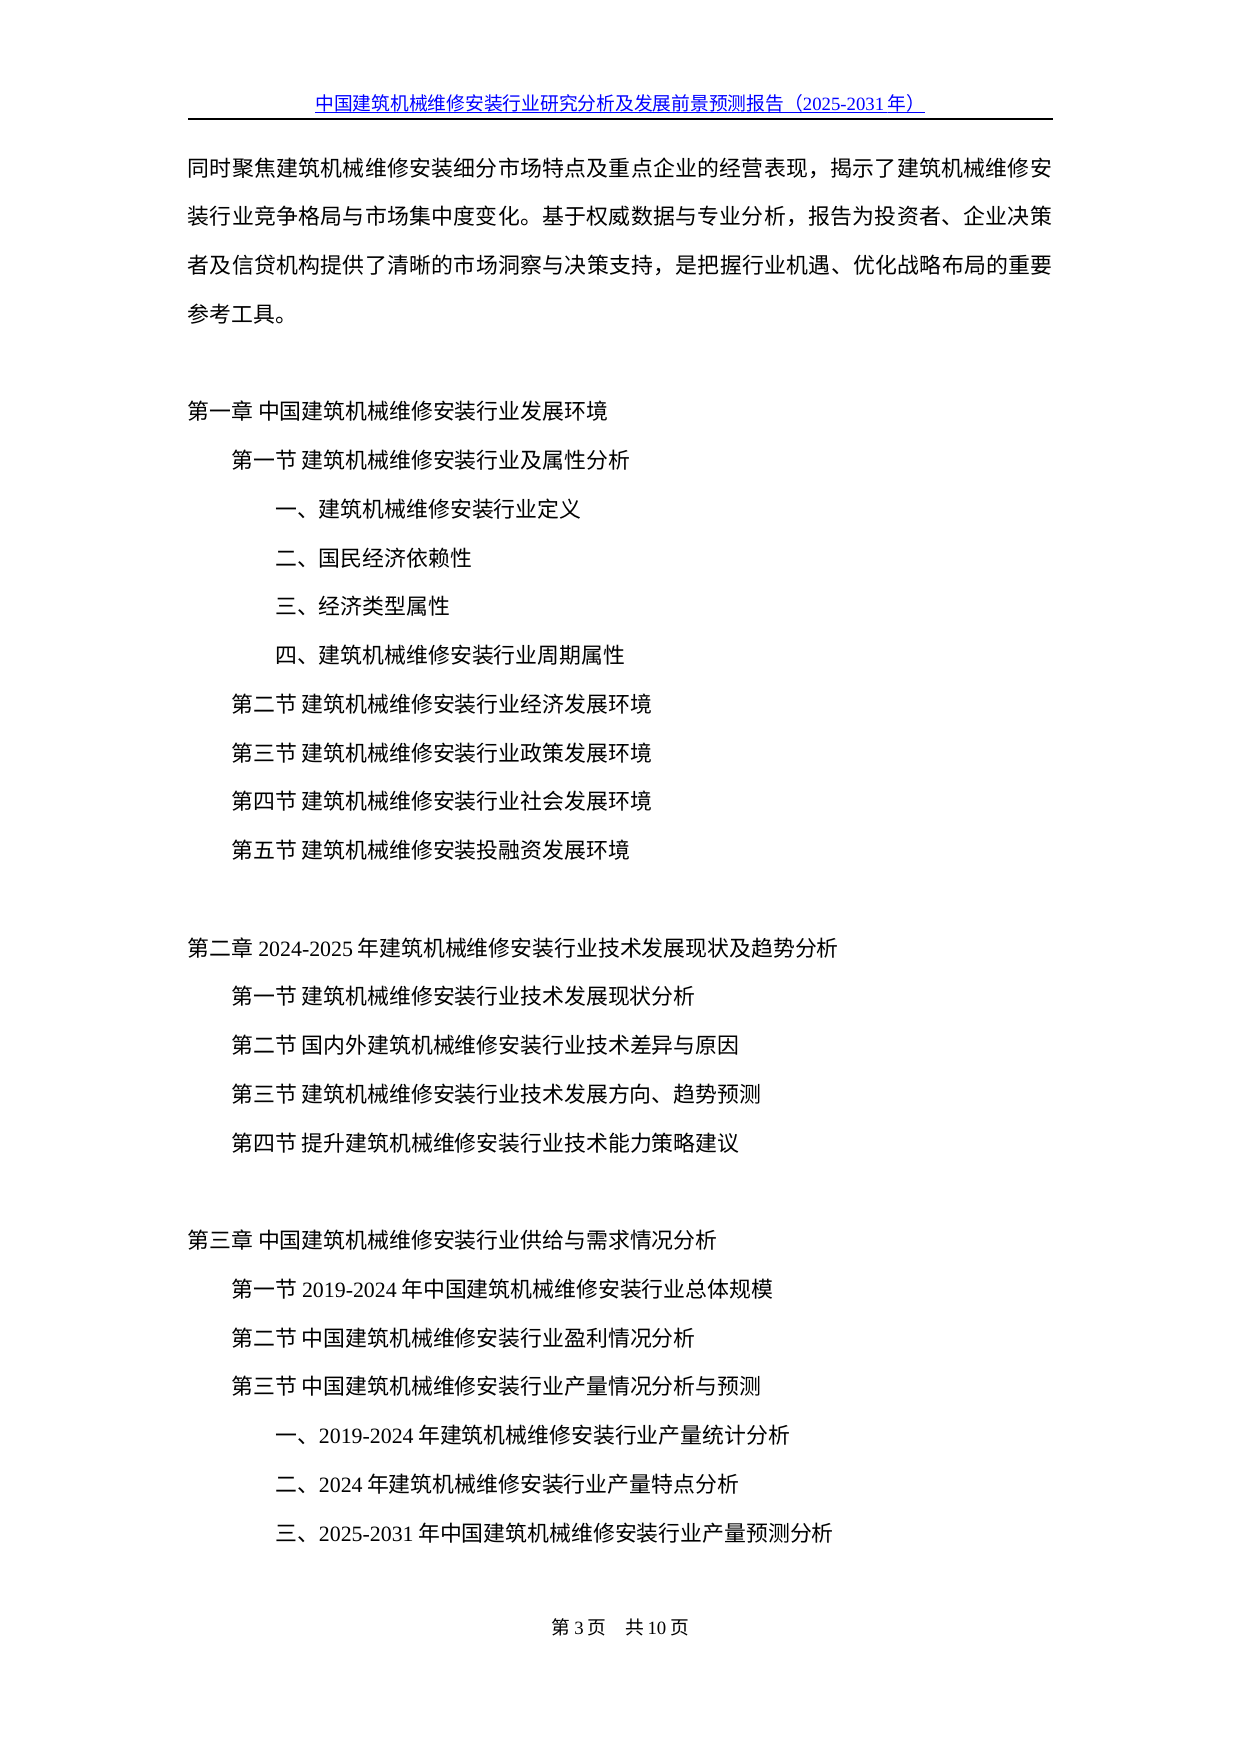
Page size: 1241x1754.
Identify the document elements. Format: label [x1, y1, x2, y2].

text [187, 150, 1053, 1548]
